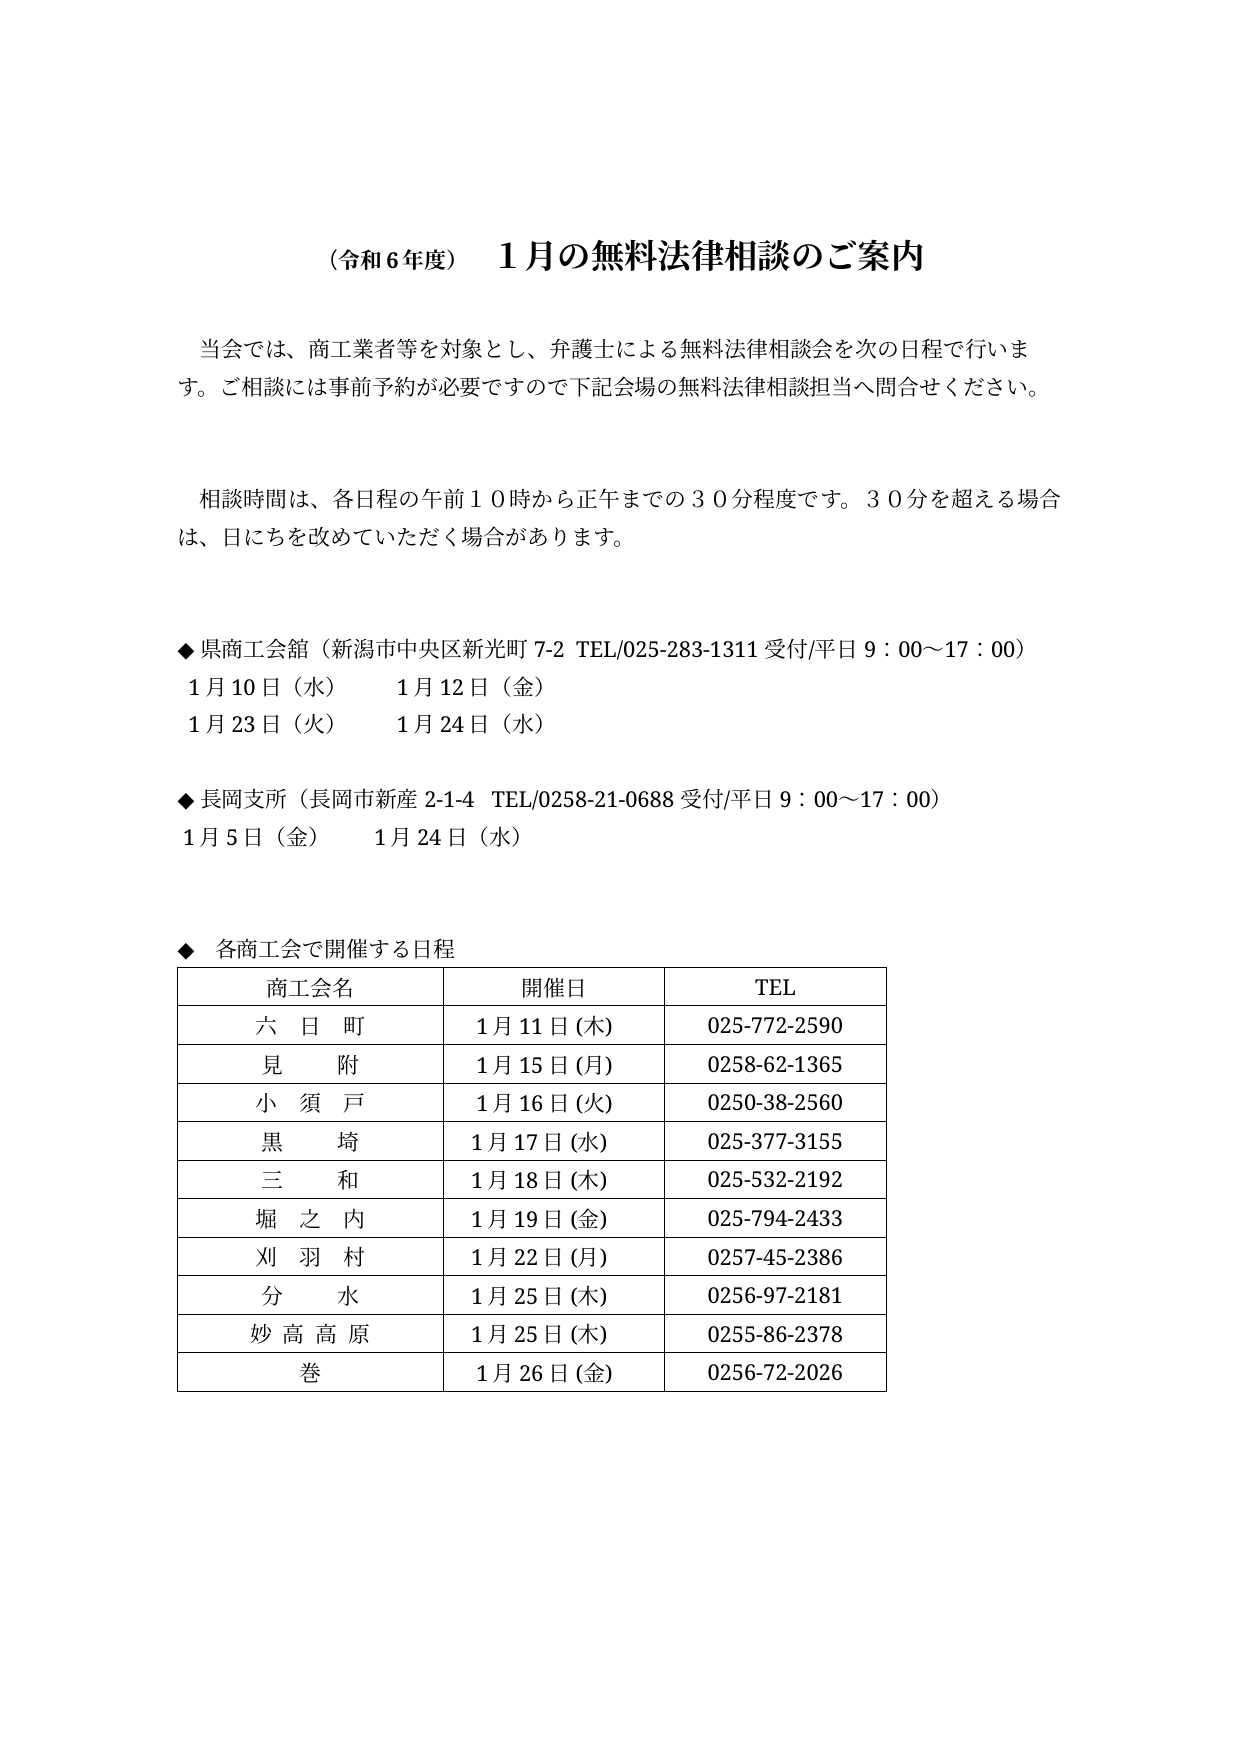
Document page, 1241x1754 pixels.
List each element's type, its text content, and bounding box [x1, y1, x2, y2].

list 各商工会で開催する日程 [177, 929, 1063, 967]
table_cell 025-794-2433 [665, 1199, 886, 1237]
text （令和6年度） １月の無料法律相談のご案内 [177, 217, 1063, 292]
table_cell 1月11日 (木) [444, 1006, 664, 1044]
table_cell 1月17日 (水) [444, 1122, 664, 1159]
text 1月5日（金） 1月24日（水） [177, 817, 1063, 854]
table_cell 1月22日 (月) [444, 1238, 664, 1275]
table_cell 025-772-2590 [665, 1006, 886, 1044]
table_cell 妙高高原 [178, 1315, 443, 1352]
table_cell 0255-86-2378 [665, 1315, 886, 1352]
table_cell 1月25日 (木) [444, 1276, 664, 1314]
table_cell 巻 [178, 1353, 443, 1391]
table_cell 0256-97-2181 [665, 1276, 886, 1314]
table_cell 1月15日 (月) [444, 1045, 664, 1082]
table_cell 1月25日 (木) [444, 1315, 664, 1352]
table_cell 六日町 [178, 1006, 443, 1044]
table_cell 刈羽村 [178, 1238, 443, 1275]
table_cell 1月19日 (金) [444, 1199, 664, 1237]
text ◆ 県商工会舘（新潟市中央区新光町 7-2 TEL/025-283-1311 受付/平日 9：00～17：00） [177, 629, 1063, 667]
table_cell 三和 [178, 1161, 443, 1198]
table_cell 黒埼 [178, 1122, 443, 1159]
text 相談時間は、各日程の午前１０時から正午までの３０分程度です。３０分を超える場合は、日にちを改めていただく場合があります。 [177, 479, 1063, 554]
table_cell 025-532-2192 [665, 1161, 886, 1198]
text す。ご相談には事前予約が必要ですので下記会場の無料法律相談担当へ問合せください。 [177, 367, 1063, 404]
table_header 商工会名 [178, 968, 443, 1005]
text 1月23日（火） 1月24日（水） [177, 704, 1063, 742]
table_cell 0250-38-2560 [665, 1084, 886, 1121]
table_cell 0257-45-2386 [665, 1238, 886, 1275]
text 当会では、商工業者等を対象とし、弁護士による無料法律相談会を次の日程で行いま [177, 329, 1063, 367]
table_header TEL [665, 968, 886, 1005]
table_cell 見附 [178, 1045, 443, 1082]
text ◆ 長岡支所（長岡市新産 2-1-4 TEL/0258-21-0688 受付/平日 9：00～17：00） [177, 779, 1063, 817]
table_cell 堀之内 [178, 1199, 443, 1237]
table_cell 分水 [178, 1276, 443, 1314]
table_cell 0256-72-2026 [665, 1353, 886, 1391]
table_cell 025-377-3155 [665, 1122, 886, 1159]
table_cell 小須戸 [178, 1084, 443, 1121]
table_cell 1月26日 (金) [444, 1353, 664, 1391]
table_cell 1月18日 (木) [444, 1161, 664, 1198]
table_cell 0258-62-1365 [665, 1045, 886, 1082]
text 1月10日（水） 1月12日（金） [177, 667, 1063, 704]
table_header 開催日 [444, 968, 664, 1005]
table_cell 1月16日 (火) [444, 1084, 664, 1121]
